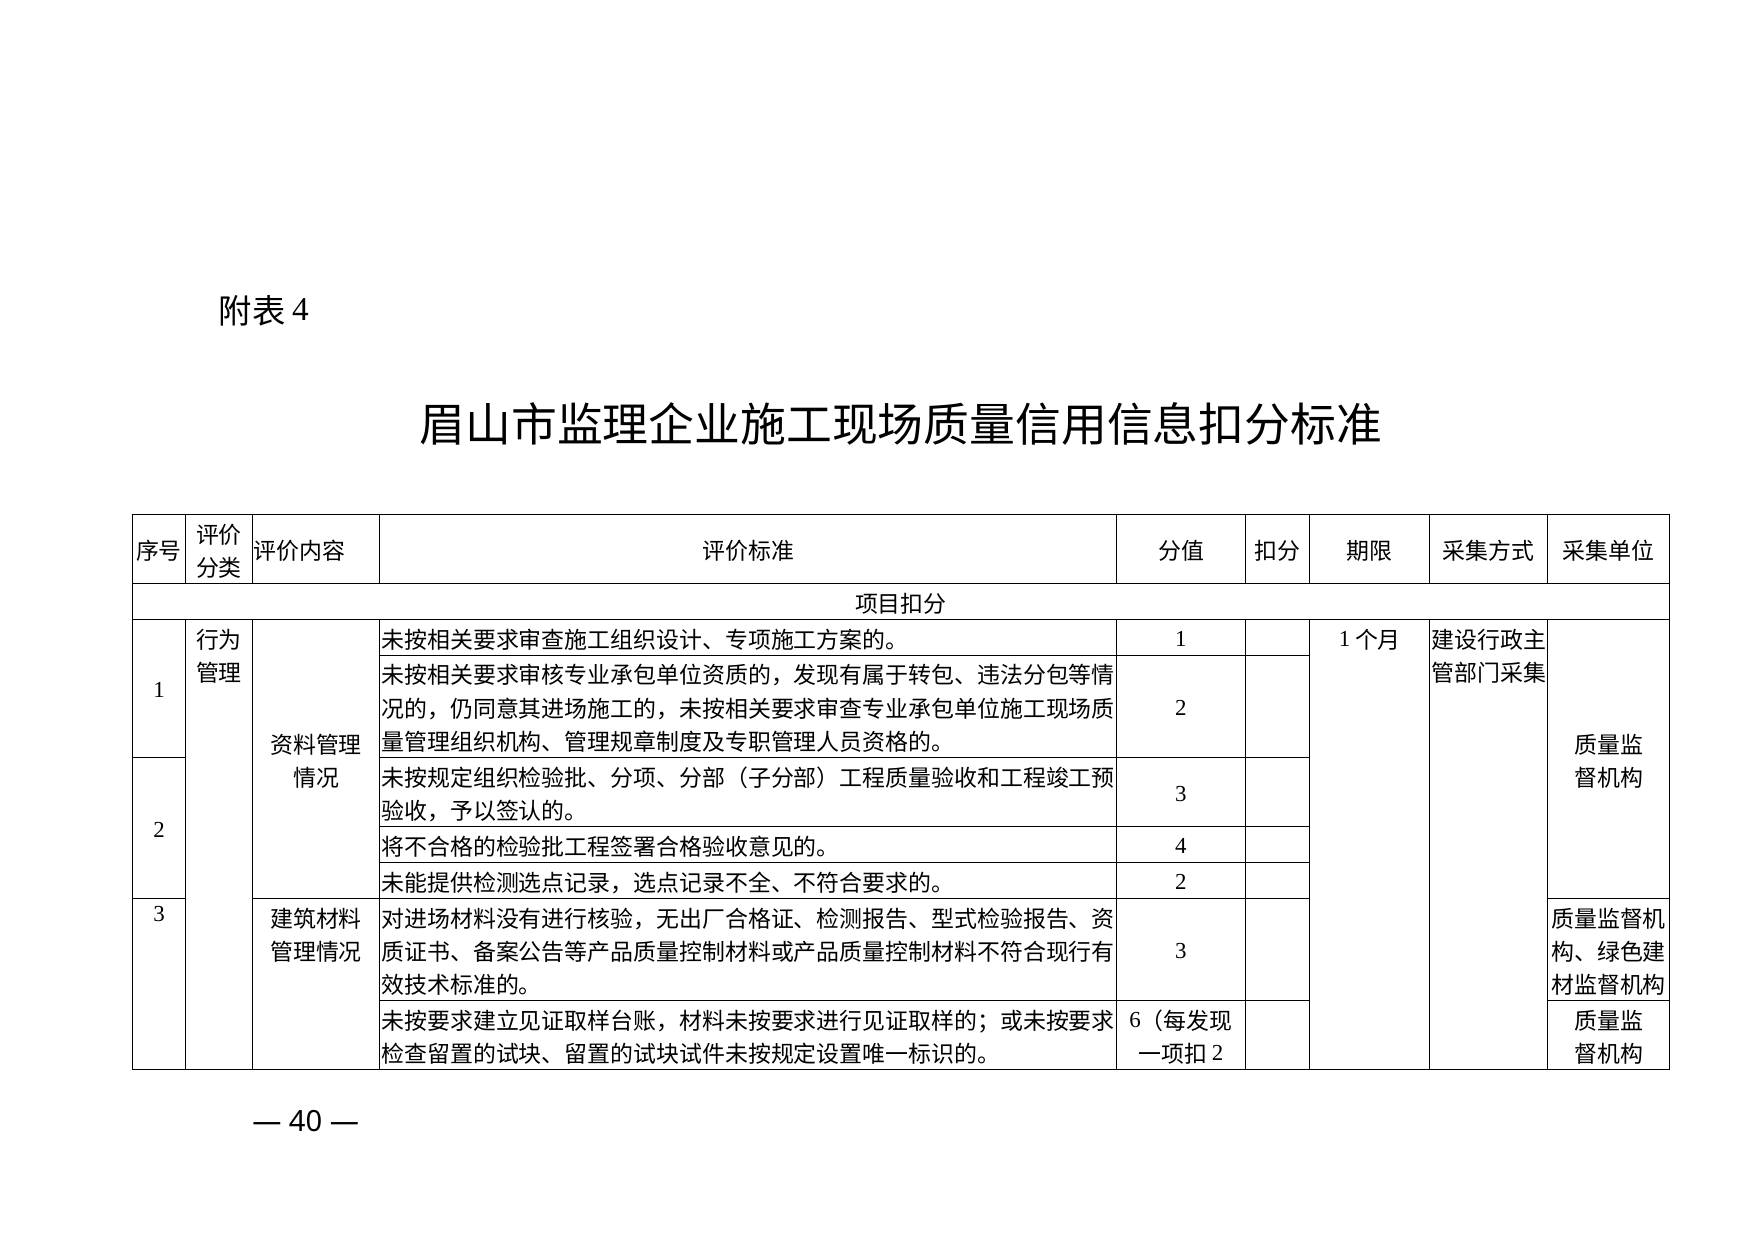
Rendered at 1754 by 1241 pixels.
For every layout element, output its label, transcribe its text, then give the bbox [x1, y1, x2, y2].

text 眉山市监理企业施工现场质量信用信息扣分标准 [218, 393, 1583, 453]
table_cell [380, 1001, 1116, 1069]
table_cell [1246, 656, 1309, 757]
table_header 评价 分类 [186, 515, 252, 583]
table_cell 资料管理 情况 [253, 620, 379, 898]
table_cell 4 [1117, 827, 1245, 862]
table_header 评价内容 [253, 515, 379, 583]
table_cell 建设行政主管部门采集 [1430, 620, 1547, 1069]
table_cell 行为管理 [186, 620, 252, 1069]
table_cell 将不合格的检验批工程签署合格验收意见的。 [380, 827, 1116, 862]
table_header 期限 [1310, 515, 1429, 583]
table_cell 质量监 督机构 [1548, 1001, 1669, 1069]
table_header 采集单位 [1548, 515, 1669, 583]
table_cell 未按相关要求审查施工组织设计、专项施工方案的。 [380, 620, 1116, 655]
text 附表4 [218, 274, 1583, 333]
table_header 评价标准 [380, 515, 1116, 583]
table_header 扣分 [1246, 515, 1309, 583]
table_cell 未能提供检测选点记录，选点记录不全、不符合要求的。 [380, 863, 1116, 898]
table_cell 对进场材料没有进行核验，无出厂合格证、检测报告、型式检验报告、资质证书、备案公告等产品质量控制材料或产品质量控制材料不符合现行有效技术标准的。 [380, 899, 1116, 1000]
table_cell 未按相关要求审核专业承包单位资质的，发现有属于转包、违法分包等情况的，仍同意其进场施工的，未按相关要求审查专业承包单位施工现场质量管理组织机构、管理规章制度及专职管理人员资格的。 [380, 656, 1116, 757]
table_header 序号 [133, 515, 185, 583]
table_cell 1 [1117, 620, 1245, 655]
table_cell 建筑材料 管理情况 [253, 899, 379, 1069]
table_cell 1个月 [1310, 620, 1429, 1069]
table_cell 未按规定组织检验批、分项、分部（子分部）工程质量验收和工程竣工预验收，予以签认的。 [380, 758, 1116, 826]
table_cell [1246, 620, 1309, 655]
table_header 采集方式 [1430, 515, 1547, 583]
table_cell [1246, 758, 1309, 826]
table_cell [1246, 1001, 1309, 1069]
table_cell 2 [133, 758, 185, 898]
table_cell [1246, 899, 1309, 1000]
table_cell 质量监 督机构 [1548, 620, 1669, 898]
table_cell [1246, 827, 1309, 862]
table_cell 3 [1117, 758, 1245, 826]
table_cell 质量监督机构、绿色建材监督机构 [1548, 899, 1669, 1000]
table_cell 2 [1117, 656, 1245, 757]
table_cell 项目扣分 [133, 584, 1669, 619]
table_cell [1246, 863, 1309, 898]
table_cell 2 [1117, 863, 1245, 898]
table_cell 3 [133, 899, 185, 1069]
table_cell 1 [133, 620, 185, 757]
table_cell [1117, 1001, 1245, 1069]
table_header 分值 [1117, 515, 1245, 583]
table_cell 3 [1117, 899, 1245, 1000]
